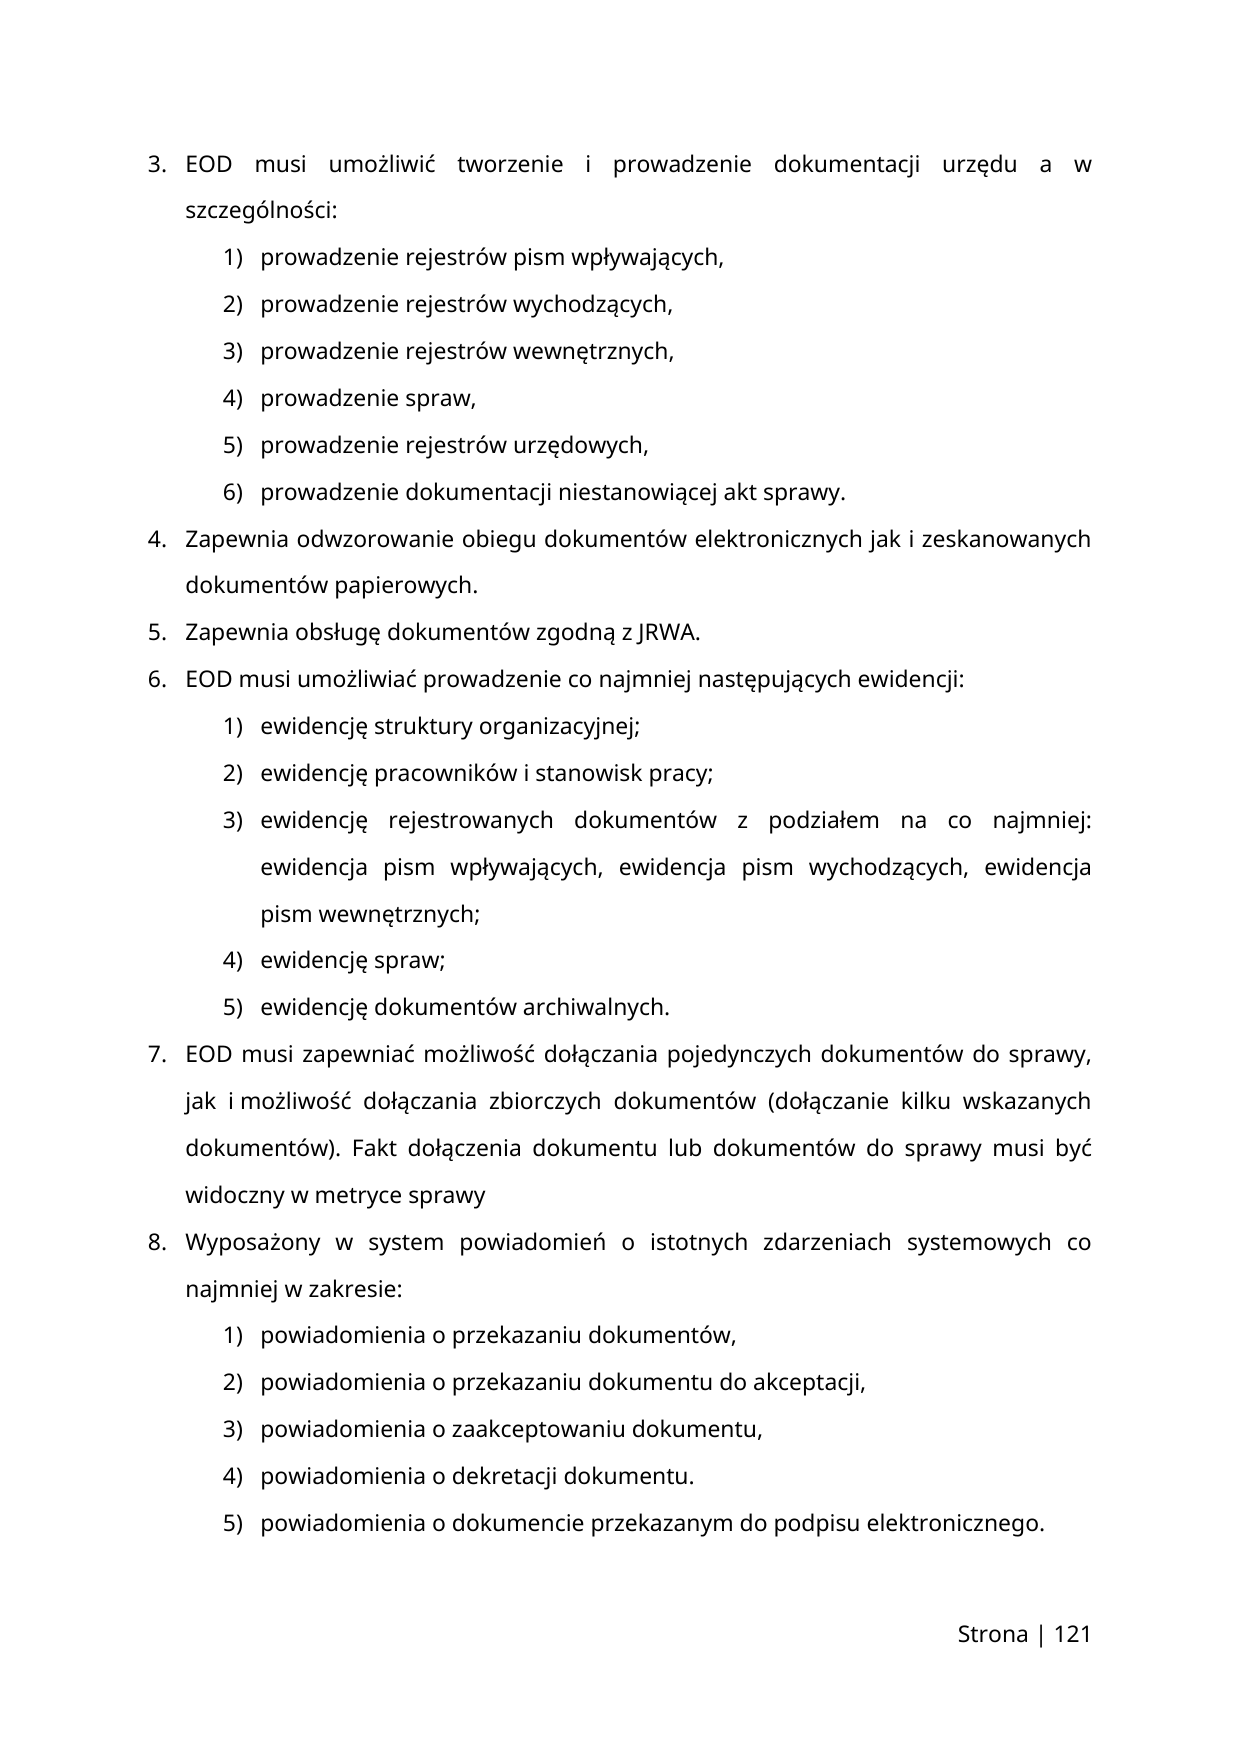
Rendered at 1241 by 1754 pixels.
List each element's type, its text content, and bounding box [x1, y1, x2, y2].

list ewidencję rejestrowanych dokumentów z podziałem na co najmniej: ewidencja pism wpływających, ewidencja pism wychodzących, ewidencja pism wewnętrznych; [223, 804, 1093, 929]
list prowadzenie rejestrów wychodzących, [223, 288, 1093, 319]
list Zapewnia obsługę dokumentów zgodną z JRWA. [148, 616, 1093, 648]
list powiadomienia o dekretacji dokumentu. [223, 1460, 1093, 1491]
list powiadomienia o dokumencie przekazanym do podpisu elektronicznego. [223, 1507, 1093, 1538]
list Zapewnia odwzorowanie obiegu dokumentów elektronicznych jak i zeskanowanych dokumentów papierowych. [148, 523, 1093, 601]
list prowadzenie rejestrów pism wpływających, [223, 241, 1093, 273]
list prowadzenie rejestrów urzędowych, [223, 429, 1093, 460]
list EOD musi umożliwiać prowadzenie co najmniej następujących ewidencji: [148, 663, 1093, 694]
list ewidencję dokumentów archiwalnych. [223, 991, 1093, 1023]
list ewidencję pracowników i stanowisk pracy; [223, 757, 1093, 788]
list prowadzenie dokumentacji niestanowiącej akt sprawy. [223, 476, 1093, 507]
list EOD musi umożliwić tworzenie i prowadzenie dokumentacji urzędu a w szczególności: [148, 148, 1093, 226]
list prowadzenie rejestrów wewnętrznych, [223, 335, 1093, 366]
list powiadomienia o zaakceptowaniu dokumentu, [223, 1413, 1093, 1444]
list ewidencję spraw; [223, 944, 1093, 976]
list powiadomienia o przekazaniu dokumentu do akceptacji, [223, 1366, 1093, 1398]
list EOD musi zapewniać możliwość dołączania pojedynczych dokumentów do sprawy, jak i możliwość dołączania zbiorczych dokumentów (dołączanie kilku wskazanych dokumentów). Fakt dołączenia dokumentu lub dokumentów do sprawy musi być widoczny w metryce sprawy [148, 1038, 1093, 1210]
list powiadomienia o przekazaniu dokumentów, [223, 1319, 1093, 1351]
list Wyposażony w system powiadomień o istotnych zdarzeniach systemowych co najmniej w zakresie: [148, 1226, 1093, 1304]
list ewidencję struktury organizacyjnej; [223, 710, 1093, 741]
list prowadzenie spraw, [223, 382, 1093, 413]
